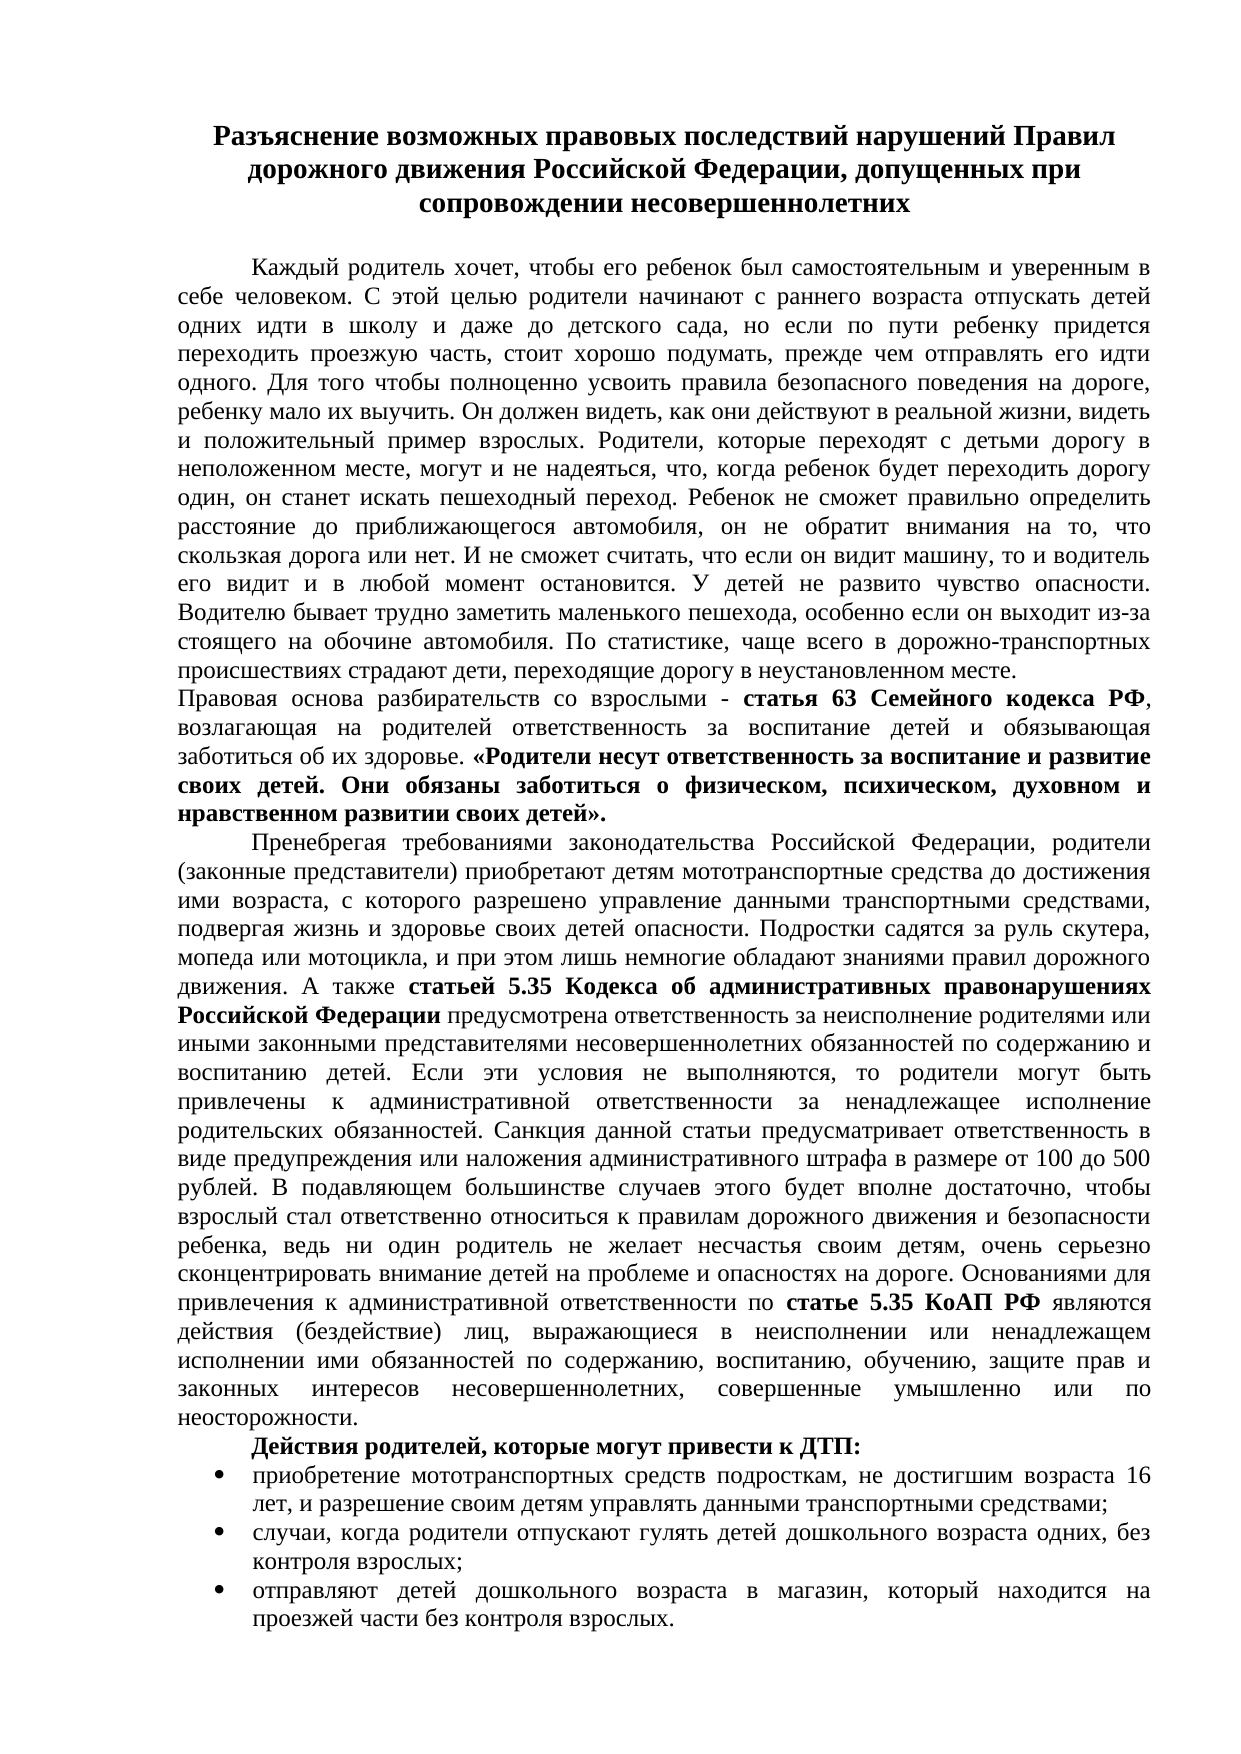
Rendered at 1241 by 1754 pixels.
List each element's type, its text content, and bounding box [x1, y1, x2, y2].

list случаи, когда родители отпускают гулять детей дошкольного возраста одних, без контроля взрослых; [215, 1517, 1152, 1575]
text Действия родителей, которые могут привести к ДТП: [177, 1431, 1152, 1460]
list отправляют детей дошкольного возраста в магазин, который находится на проезжей части без контроля взрослых. [215, 1575, 1152, 1632]
text Каждый родитель хочет, чтобы его ребенок был самостоятельным и уверенным в себе человеком. С этой целью родители начинают с раннего возраста отпускать детей одних идти в школу и даже до детского сада, но если по пути ребенку придется переходить проезжую часть, стоит хорошо подумать, прежде чем отправлять его идти одного. Для того чтобы полноценно усвоить правила безопасного поведения на дороге, ребенку мало их выучить. Он должен видеть, как они действуют в реальной жизни, видеть и положительный пример взрослых. Родители, которые переходят с детьми дорогу в неположенном месте, могут и не надеяться, что, когда ребенок будет переходить дорогу один, он станет искать пешеходный переход. Ребенок не сможет правильно определить расстояние до приближающегося автомобиля, он не обратит внимания на то, что скользкая дорога или нет. И не сможет считать, что если он видит машину, то и водитель его видит и в любой момент остановится. У детей не развито чувство опасности. Водителю бывает трудно заметить маленького пешехода, особенно если он выходит из-за стоящего на обочине автомобиля. По статистике, чаще всего в дорожно-транспортных происшествиях страдают дети, переходящие дорогу в неустановленном месте. [177, 252, 1152, 683]
list приобретение мототранспортных средств подросткам, не достигшим возраста 16 лет, и разрешение своим детям управлять данными транспортными средствами; [215, 1460, 1152, 1517]
text Разъяснение возможных правовых последствий нарушений Правил дорожного движения Российской Федерации, допущенных при сопровождении несовершеннолетних [177, 118, 1152, 219]
text Пренебрегая требованиями законодательства Российской Федерации, родители (законные представители) приобретают детям мототранспортные средства до достижения ими возраста, с которого разрешено управление данными транспортными средствами, подвергая жизнь и здоровье своих детей опасности. Подростки садятся за руль скутера, мопеда или мотоцикла, и при этом лишь немногие обладают знаниями правил дорожного движения. А также статьей 5.35 Кодекса об административных правонарушениях Российской Федерации предусмотрена ответственность за неисполнение родителями или иными законными представителями несовершеннолетних обязанностей по содержанию и воспитанию детей. Если эти условия не выполняются, то родители могут быть привлечены к административной ответственности за ненадлежащее исполнение родительских обязанностей. Санкция данной статьи предусматривает ответственность в виде предупреждения или наложения административного штрафа в размере от 100 до 500 рублей. В подавляющем большинстве случаев этого будет вполне достаточно, чтобы взрослый стал ответственно относиться к правилам дорожного движения и безопасности ребенка, ведь ни один родитель не желает несчастья своим детям, очень серьезно сконцентрировать внимание детей на проблеме и опасностях на дороге. Основаниями для привлечения к административной ответственности по статье 5.35 КоАП РФ являются действия (бездействие) лиц, выражающиеся в неисполнении или ненадлежащем исполнении ими обязанностей по содержанию, воспитанию, обучению, защите прав и законных интересов несовершеннолетних, совершенные умышленно или по неосторожности. [177, 827, 1152, 1431]
text Правовая основа разбирательств со взрослыми - статья 63 Семейного кодекса РФ, возлагающая на родителей ответственность за воспитание детей и обязывающая заботиться об их здоровье. «Родители несут ответственность за воспитание и развитие своих детей. Они обязаны заботиться о физическом, психическом, духовном и нравственном развитии своих детей». [177, 683, 1152, 827]
